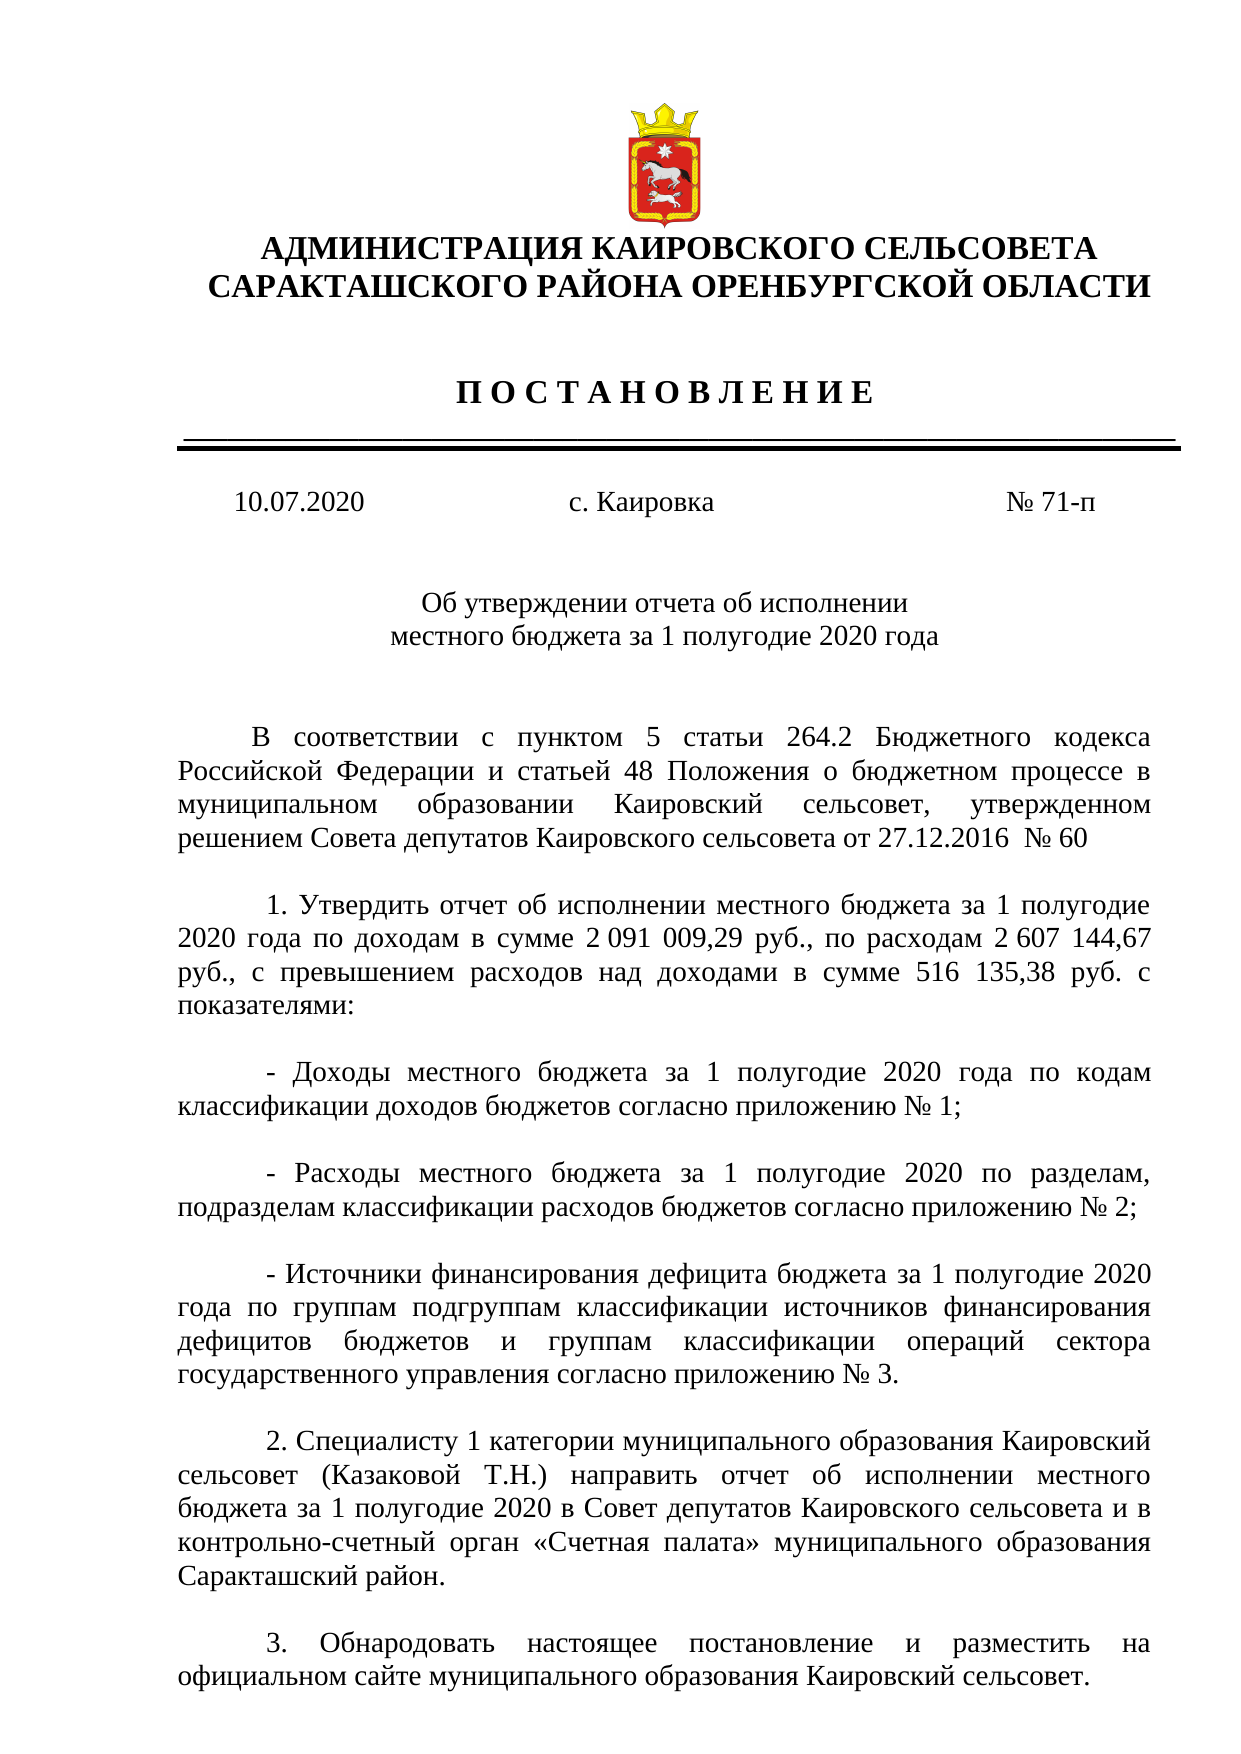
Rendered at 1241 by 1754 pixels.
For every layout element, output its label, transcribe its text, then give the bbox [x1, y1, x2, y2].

text П О С Т А Н О В Л Е Н И Е [177, 372, 1152, 411]
text - Расходы местного бюджета за 1 полугодие 2020 по разделам, подразделам классификации расходов бюджетов согласно приложению № 2; [177, 1155, 1152, 1222]
text - Доходы местного бюджета за 1 полугодие 2020 года по кодам классификации доходов бюджетов согласно приложению № 1; [177, 1054, 1152, 1122]
text - Источники финансирования дефицита бюджета за 1 полугодие 2020 года по группам подгруппам классификации источников финансирования дефицитов бюджетов и группам классификации операций сектора государственного управления согласно приложению № 3. [177, 1256, 1152, 1390]
text АДМИНИСТРАЦИЯ КАИРОВСКОГО СЕЛЬСОВЕТА [177, 228, 1181, 267]
text В соответствии с пунктом 5 статьи 264.2 Бюджетного кодекса Российской Федерации и статьей 48 Положения о бюджетном процессе в муниципальном образовании Каировский сельсовет, утвержденном решением Совета депутатов Каировского сельсовета от 27.12.2016 № 60 [177, 719, 1152, 853]
text 2. Специалисту 1 категории муниципального образования Каировский сельсовет (Казаковой Т.Н.) направить отчет об исполнении местного бюджета за 1 полугодие 2020 в Совет депутатов Каировского сельсовета и в контрольно-счетный орган «Счетная палата» муниципального образования Саракташский район. [177, 1423, 1152, 1591]
text 10.07.2020 с. Каировка № 71-п [177, 484, 1152, 518]
picture [628, 103, 701, 229]
text Об утверждении отчета об исполнении [177, 585, 1152, 618]
text ____________________________________________________________________ [177, 411, 1181, 446]
text 1. Утвердить отчет об исполнении местного бюджета за 1 полугодие 2020 года по доходам в сумме 2 091 009,29 руб., по расходам 2 607 144,67 руб., с превышением расходов над доходами в сумме 516 135,38 руб. с показателями: [177, 887, 1152, 1021]
text САРАКТАШСКОГО РАЙОНА ОРЕНБУРГСКОЙ ОБЛАСТИ [177, 267, 1181, 305]
text 3. Обнародовать настоящее постановление и разместить на официальном сайте муниципального образования Каировский сельсовет. [177, 1625, 1152, 1692]
text местного бюджета за 1 полугодие 2020 года [177, 618, 1152, 652]
